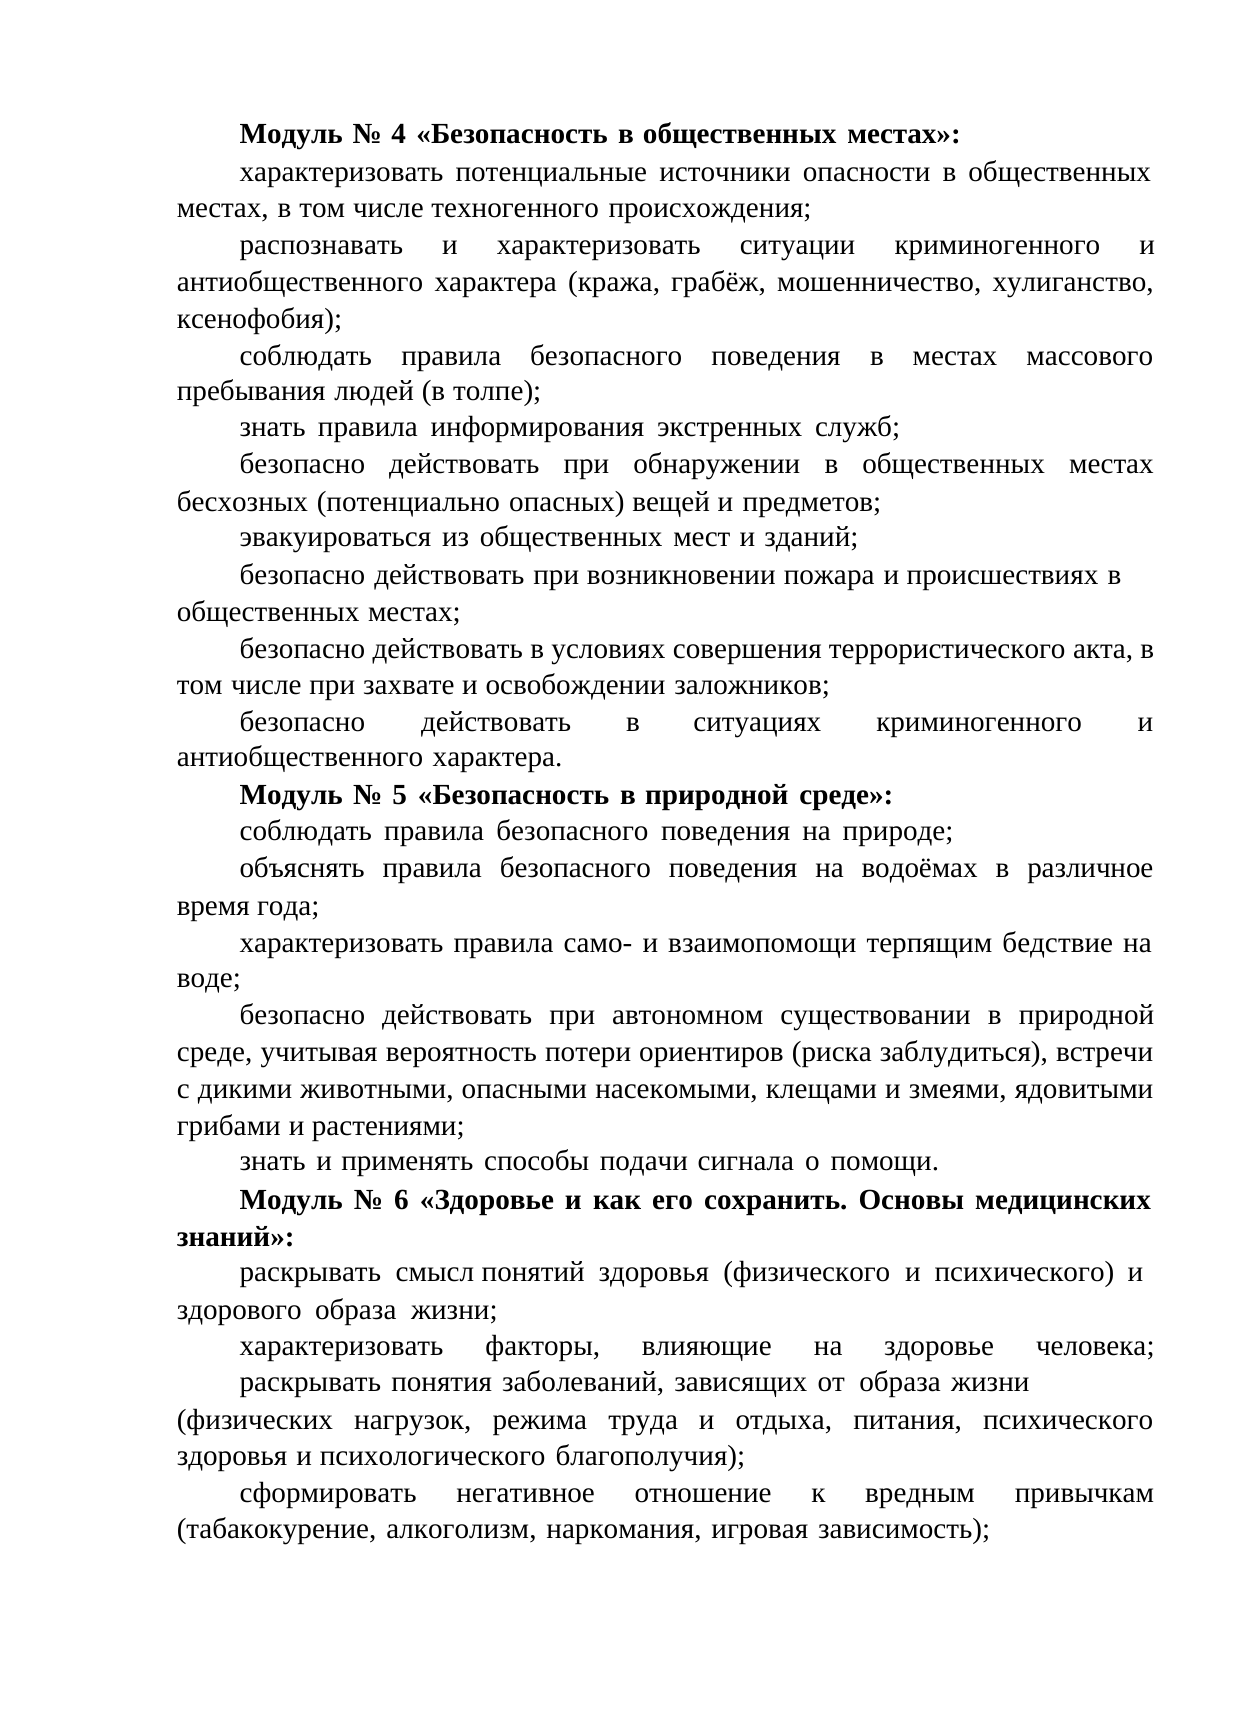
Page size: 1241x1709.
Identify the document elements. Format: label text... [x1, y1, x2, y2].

text безопасно действовать при обнаружении в общественных местах бесхозных (потенциально опасных) вещей и предметов; [177, 447, 1153, 517]
subtitle Модуль № 6 «Здоровье и как его сохранить. Основы медицинских знаний»: [177, 1182, 1152, 1253]
text соблюдать правила безопасного поведения на природе; [239, 813, 1203, 846]
text объяснять правила безопасного поведения на водоёмах в различное время года; [177, 850, 1154, 921]
text соблюдать правила безопасного поведения в местах массового пребывания людей (в толпе); [177, 338, 1153, 407]
subtitle Модуль № 4 «Безопасность в общественных местах»: [239, 117, 1203, 150]
text характеризовать правила само- и взаимопомощи терпящим бедствие на воде; [177, 925, 1153, 994]
text знать правила информирования экстренных служб; [239, 409, 1203, 443]
text распознавать и характеризовать ситуации криминогенного и антиобщественного характера (кража, грабёж, мошенничество, хулиганство, ксенофобия); [177, 227, 1155, 334]
subtitle Модуль № 5 «Безопасность в природной среде»: [239, 777, 1203, 810]
text безопасно действовать в ситуациях криминогенного и антиобщественного характера. [177, 704, 1153, 773]
text эвакуироваться из общественных мест и зданий; [239, 521, 1203, 553]
text раскрывать смысл понятий здоровья (физического и психического) и [239, 1256, 1203, 1288]
text здорового образа жизни; [177, 1292, 1203, 1326]
text безопасно действовать при автономном существовании в природной среде, учитывая вероятность потери ориентиров (риска заблудиться), встречи с дикими животными, опасными насекомыми, клещами и змеями, ядовитыми грибами и растениями; [177, 997, 1154, 1142]
text сформировать негативное отношение к вредным привычкам (табакокурение, алкоголизм, наркомания, игровая зависимость); [177, 1475, 1154, 1544]
text характеризовать факторы, влияющие на здоровье человека; раскрывать понятия заболеваний, зависящих от образа жизни [239, 1328, 1154, 1397]
text знать и применять способы подачи сигнала о помощи. [239, 1145, 1203, 1176]
text характеризовать потенциальные источники опасности в общественных местах, в том числе техногенного происхождения; [177, 154, 1152, 223]
text безопасно действовать в условиях совершения террористического акта, в том числе при захвате и освобождении заложников; [177, 631, 1184, 700]
text безопасно действовать при возникновении пожара и происшествиях в общественных местах; [177, 557, 1184, 628]
text (физических нагрузок, режима труда и отдыха, питания, психического здоровья и психологического благополучия); [177, 1402, 1153, 1472]
